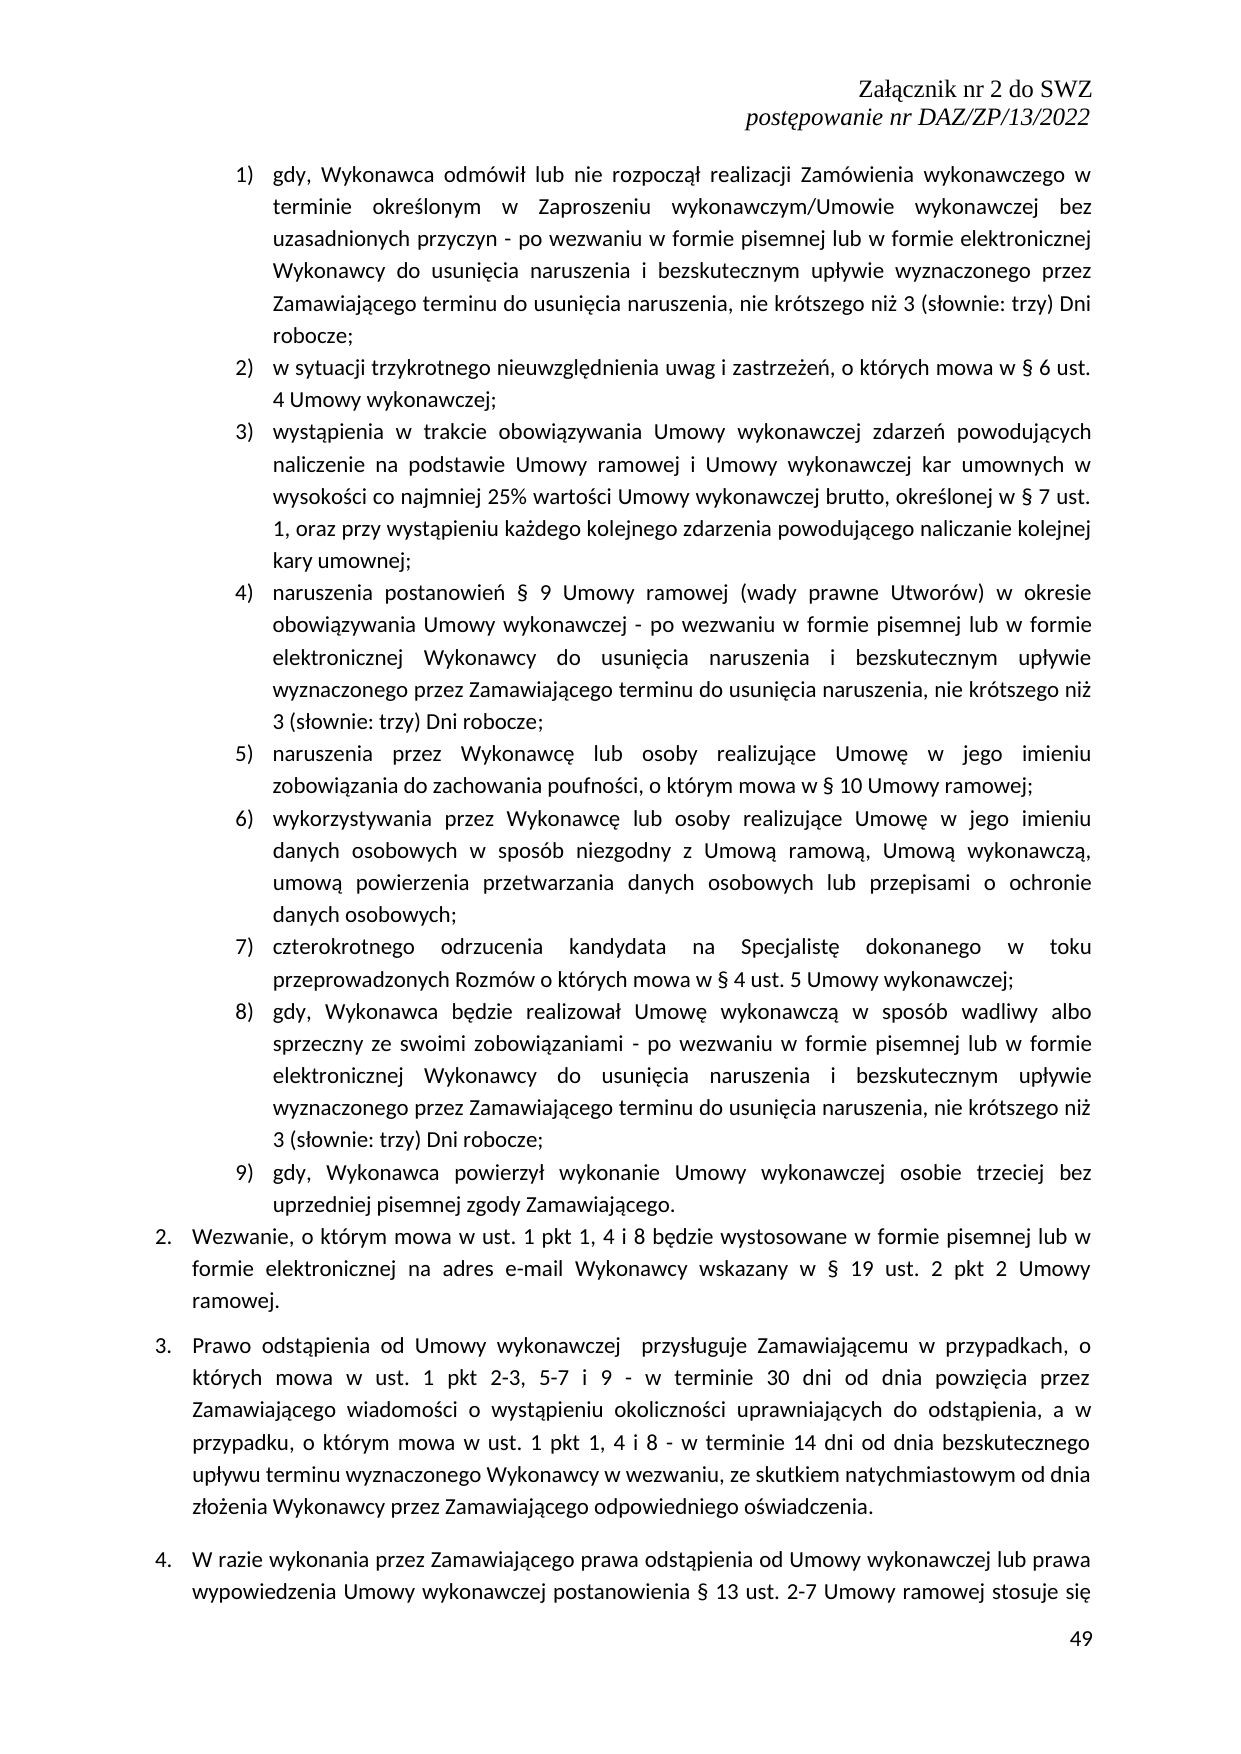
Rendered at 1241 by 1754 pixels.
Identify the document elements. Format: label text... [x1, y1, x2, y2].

list w sytuacji trzykrotnego nieuwzględnienia uwag i zastrzeżeń, o których mowa w § 6 ust. 4 Umowy wykonawczej; [235, 353, 1093, 413]
list naruszenia przez Wykonawcę lub osoby realizujące Umowę w jego imieniu zobowiązania do zachowania poufności, o którym mowa w § 10 Umowy ramowej; [235, 739, 1093, 799]
list wykorzystywania przez Wykonawcę lub osoby realizujące Umowę w jego imieniu danych osobowych w sposób niezgodny z Umową ramową, Umową wykonawczą, umową powierzenia przetwarzania danych osobowych lub przepisami o ochronie danych osobowych; [235, 804, 1093, 928]
list Prawo odstąpienia od Umowy wykonawczej przysługuje Zamawiającemu w przypadkach, o których mowa w ust. 1 pkt 2-3, 5-7 i 9 - w terminie 30 dni od dnia powzięcia przez Zamawiającego wiadomości o wystąpieniu okoliczności uprawniających do odstąpienia, a w przypadku, o którym mowa w ust. 1 pkt 1, 4 i 8 - w terminie 14 dni od dnia bezskutecznego upływu terminu wyznaczonego Wykonawcy w wezwaniu, ze skutkiem natychmiastowym od dnia złożenia Wykonawcy przez Zamawiającego odpowiedniego oświadczenia. [154, 1331, 1093, 1520]
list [155, 1545, 1093, 1605]
list naruszenia postanowień § 9 Umowy ramowej (wady prawne Utworów) w okresie obowiązywania Umowy wykonawczej - po wezwaniu w formie pisemnej lub w formie elektronicznej Wykonawcy do usunięcia naruszenia i bezskutecznym upływie wyznaczonego przez Zamawiającego terminu do usunięcia naruszenia, nie krótszego niż 3 (słownie: trzy) Dni robocze; [235, 578, 1093, 735]
list czterokrotnego odrzucenia kandydata na Specjalistę dokonanego w toku przeprowadzonych Rozmów o których mowa w § 4 ust. 5 Umowy wykonawczej; [235, 932, 1093, 993]
list gdy, Wykonawca odmówił lub nie rozpoczął realizacji Zamówienia wykonawczego w terminie określonym w Zaproszeniu wykonawczym/Umowie wykonawczej bez uzasadnionych przyczyn - po wezwaniu w formie pisemnej lub w formie elektronicznej Wykonawcy do usunięcia naruszenia i bezskutecznym upływie wyznaczonego przez Zamawiającego terminu do usunięcia naruszenia, nie krótszego niż 3 (słownie: trzy) Dni robocze; [235, 160, 1093, 349]
list wystąpienia w trakcie obowiązywania Umowy wykonawczej zdarzeń powodujących naliczenie na podstawie Umowy ramowej i Umowy wykonawczej kar umownych w wysokości co najmniej 25% wartości Umowy wykonawczej brutto, określonej w § 7 ust. 1, oraz przy wystąpieniu każdego kolejnego zdarzenia powodującego naliczanie kolejnej kary umownej; [235, 417, 1093, 574]
list gdy, Wykonawca powierzył wykonanie Umowy wykonawczej osobie trzeciej bez uprzedniej pisemnej zgody Zamawiającego. [235, 1158, 1093, 1218]
list gdy, Wykonawca będzie realizował Umowę wykonawczą w sposób wadliwy albo sprzeczny ze swoimi zobowiązaniami - po wezwaniu w formie pisemnej lub w formie elektronicznej Wykonawcy do usunięcia naruszenia i bezskutecznym upływie wyznaczonego przez Zamawiającego terminu do usunięcia naruszenia, nie krótszego niż 3 (słownie: trzy) Dni robocze; [235, 997, 1093, 1154]
list Wezwanie, o którym mowa w ust. 1 pkt 1, 4 i 8 będzie wystosowane w formie pisemnej lub w formie elektronicznej na adres e-mail Wykonawcy wskazany w § 19 ust. 2 pkt 2 Umowy ramowej. [155, 1222, 1093, 1314]
